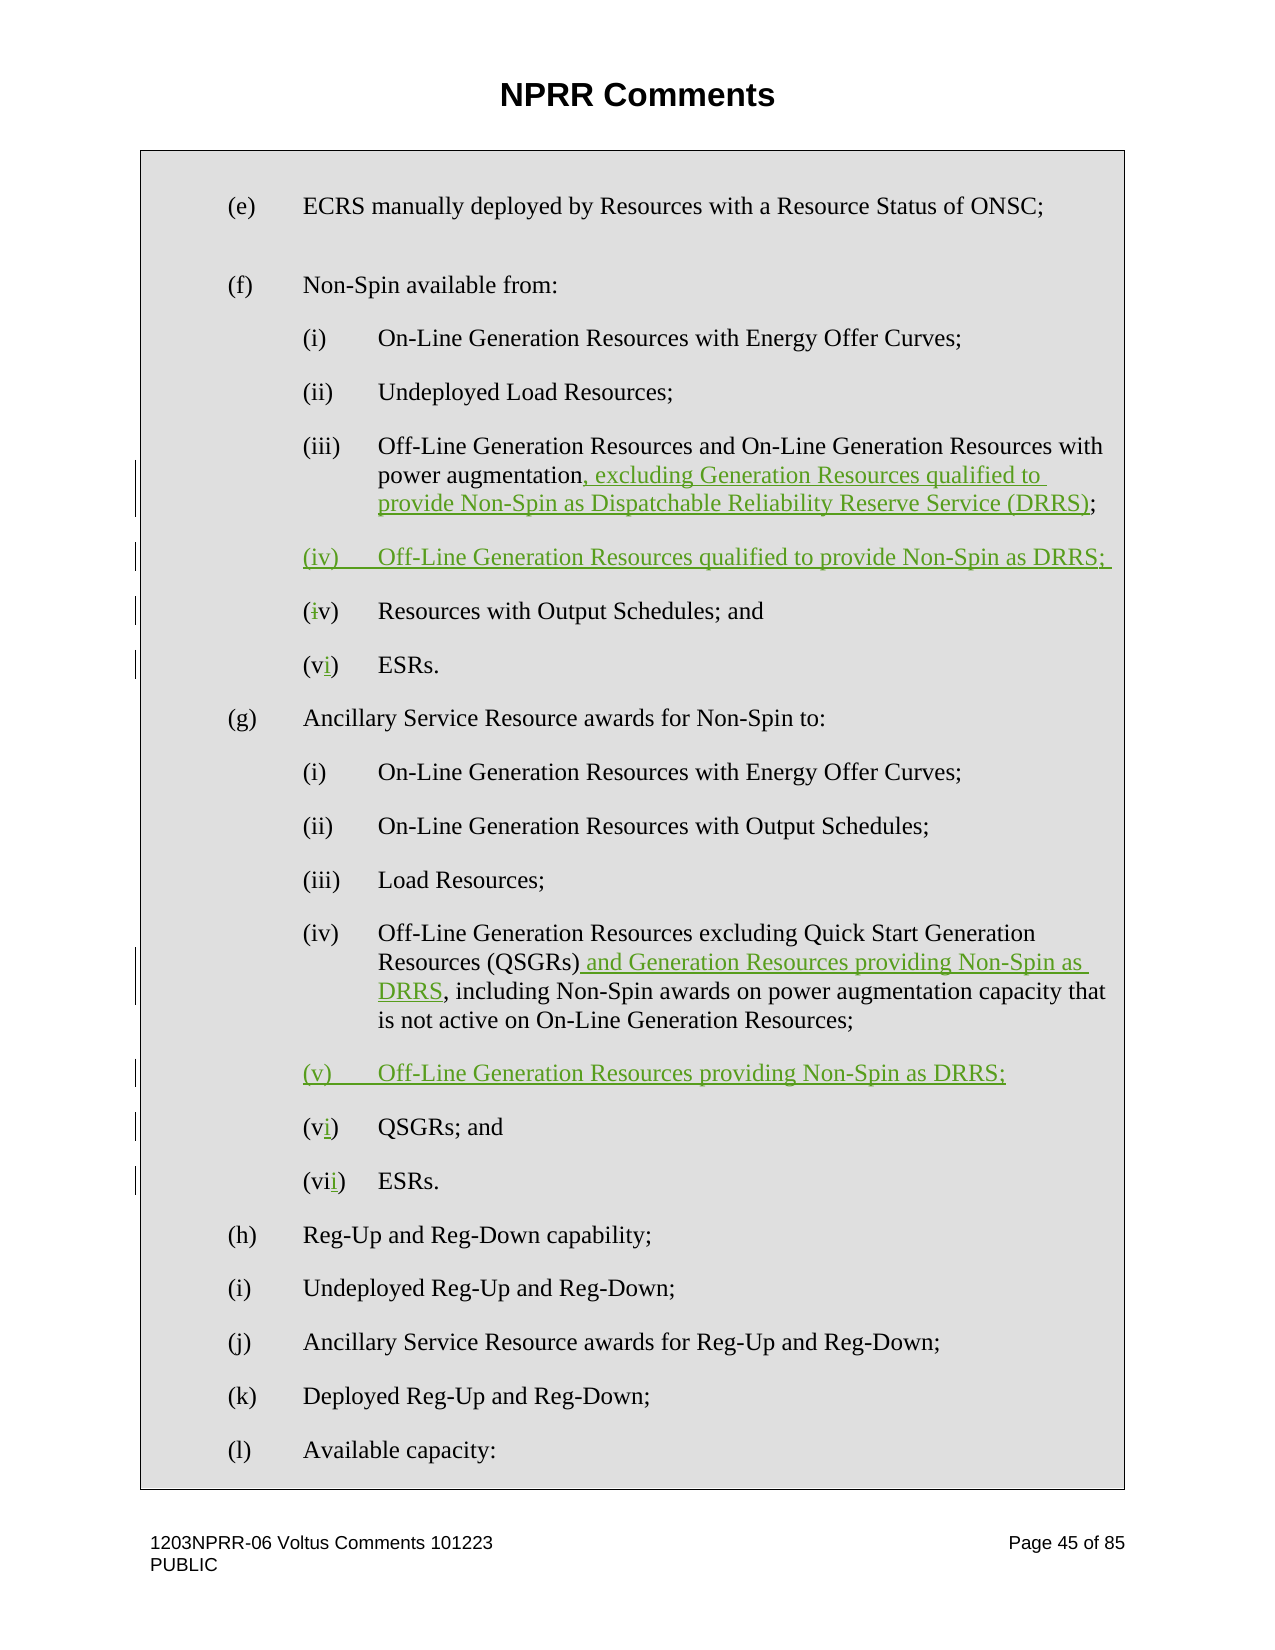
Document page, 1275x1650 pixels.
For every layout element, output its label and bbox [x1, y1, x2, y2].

table_header [141, 151, 1124, 1488]
